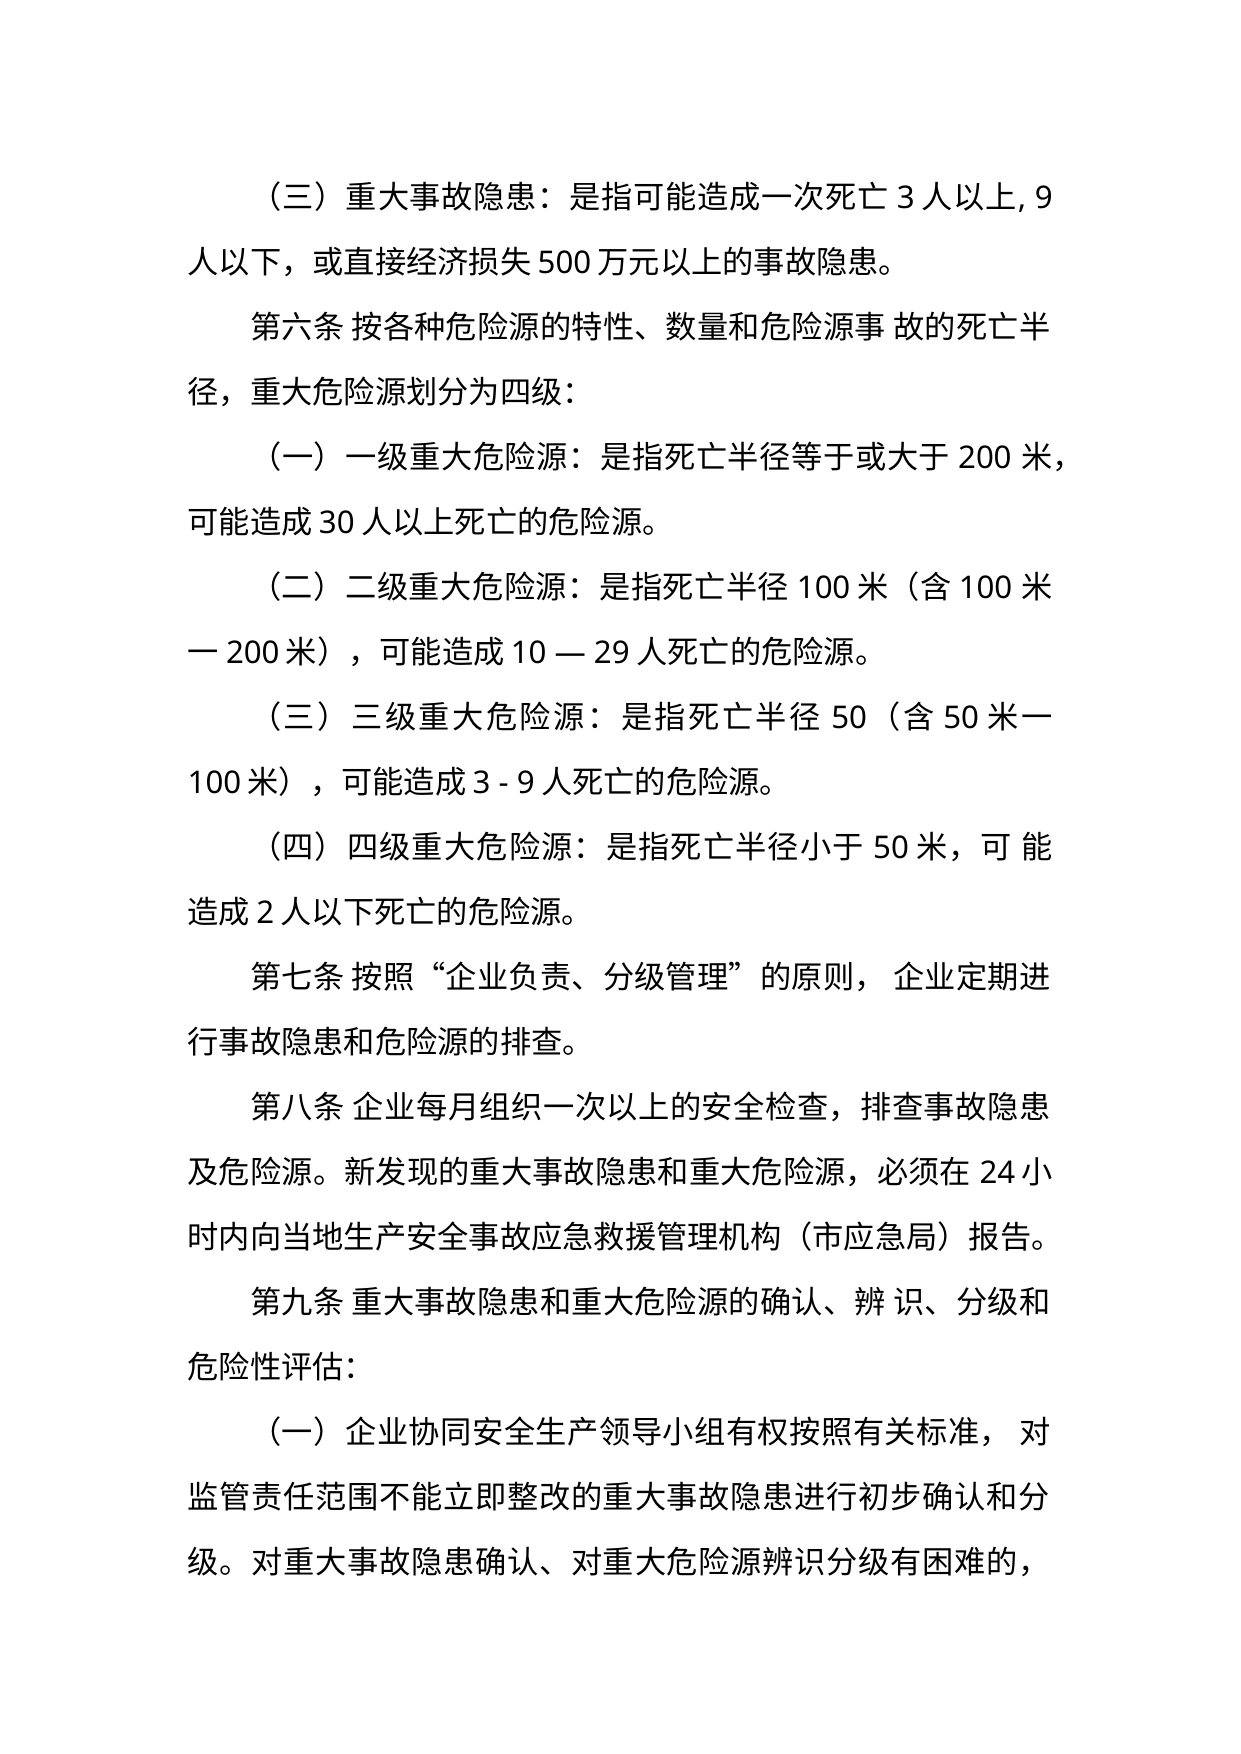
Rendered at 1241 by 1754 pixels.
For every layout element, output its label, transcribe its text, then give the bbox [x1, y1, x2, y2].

text （三）三级重大危险源：是指死亡半径50（含50米一 100米），可能造成3 - 9人死亡的危险源。 [187, 682, 1053, 812]
text （三）重大事故隐患：是指可能造成一次死亡3人以上, 9人以下，或直接经济损失500万元以上的事故隐患。 [187, 162, 1053, 292]
text （一）一级重大危险源：是指死亡半径等于或大于200 米，可能造成30人以上死亡的危险源。 [187, 422, 1053, 552]
text 第九条 重大事故隐患和重大危险源的确认、辨 识、分级和危险性评估： [187, 1267, 1053, 1397]
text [187, 1397, 1053, 1592]
text 第六条 按各种危险源的特性、数量和危险源事 故的死亡半径，重大危险源划分为四级： [187, 292, 1053, 422]
text 第七条 按照“企业负责、分级管理”的原则， 企业定期进行事故隐患和危险源的排查。 [187, 942, 1053, 1072]
text （四）四级重大危险源：是指死亡半径小于50米，可 能造成2人以下死亡的危险源。 [187, 812, 1053, 942]
text 第八条 企业每月组织一次以上的安全检查，排查事故隐患及危险源。新发现的重大事故隐患和重大危险源，必须在24小时内向当地生产安全事故应急救援管理机构（市应急局）报告。 [187, 1072, 1053, 1267]
text （二）二级重大危险源：是指死亡半径100米（含100 米一 200米），可能造成10 — 29人死亡的危险源。 [187, 552, 1053, 682]
